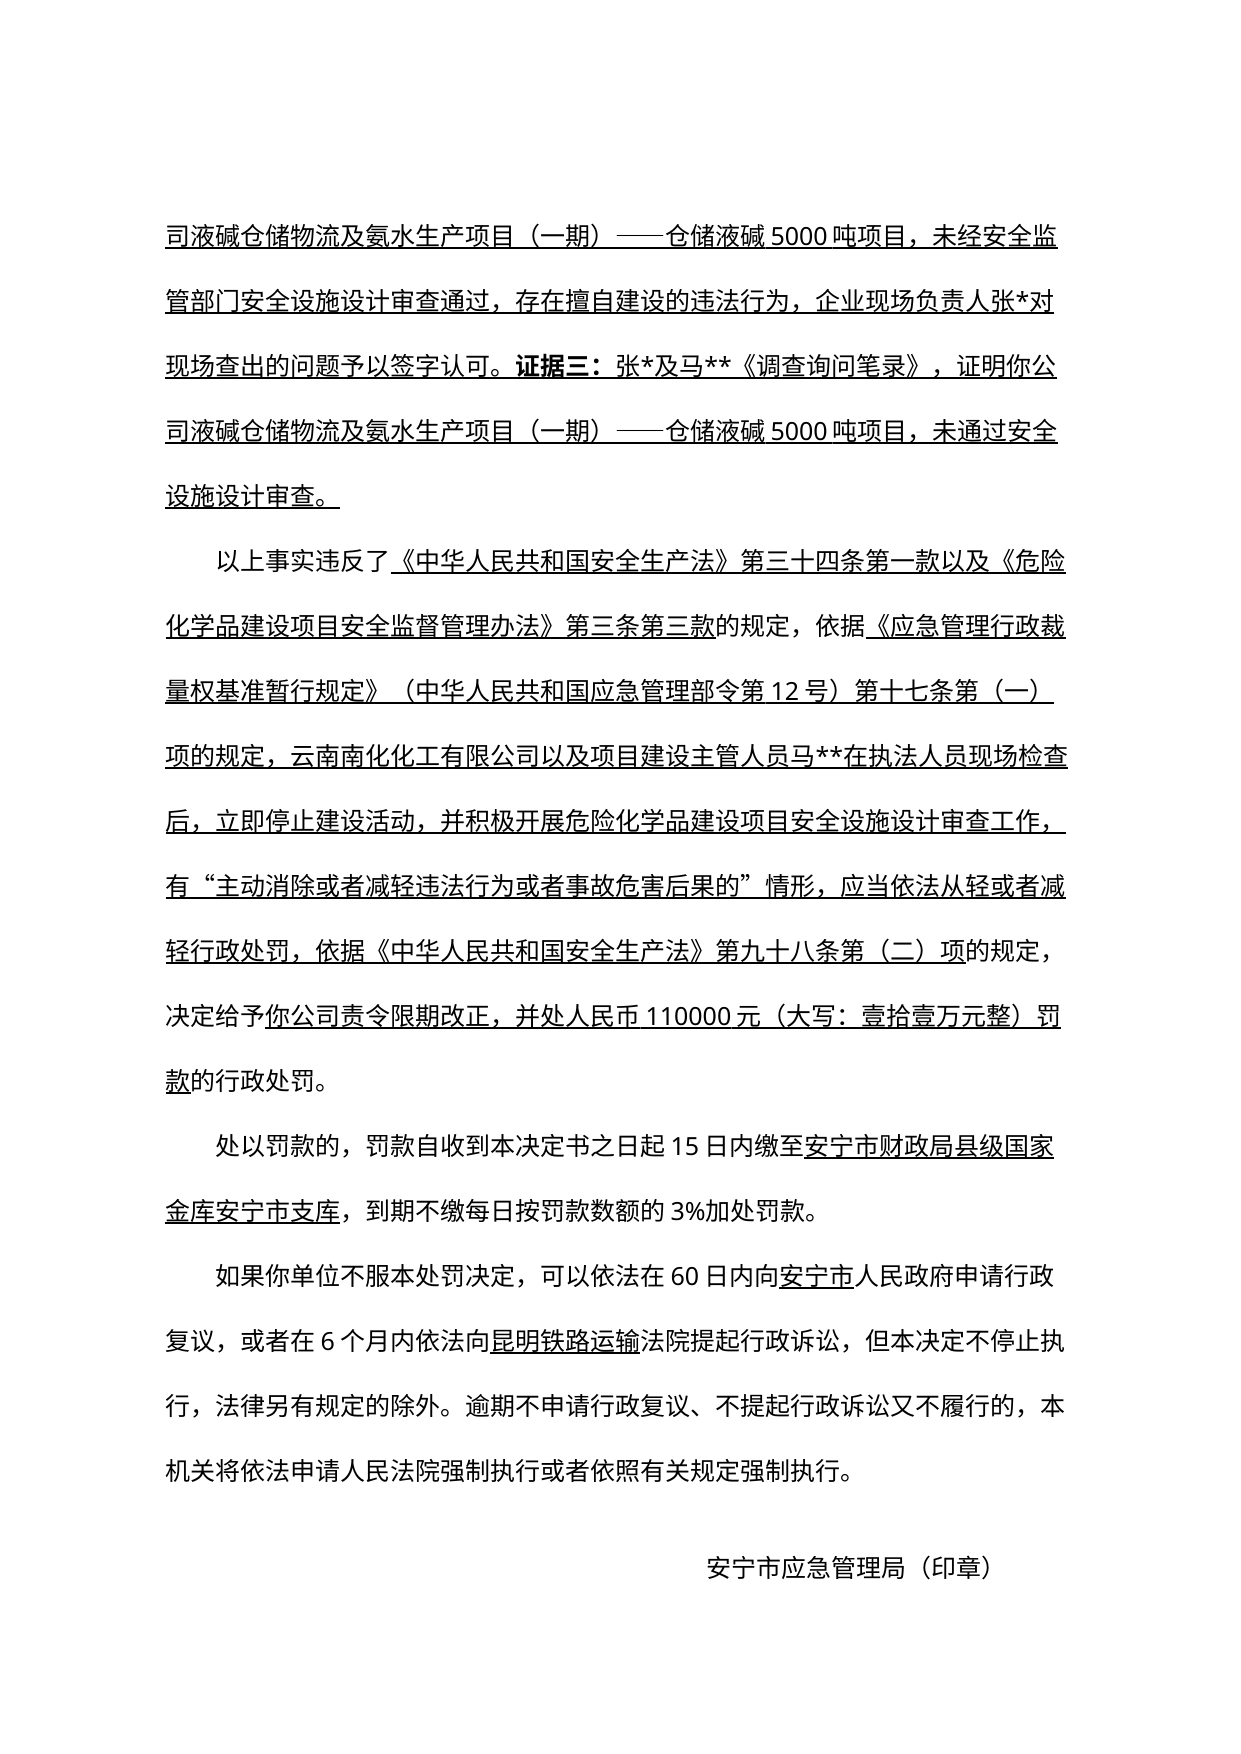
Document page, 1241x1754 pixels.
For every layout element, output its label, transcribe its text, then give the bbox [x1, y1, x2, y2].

text 以上事实违反了《中华人民共和国安全生产法》第三十四条第一款以及《危险化学品建设项目安全监督管理办法》第三条第三款的规定，依据《应急管理行政裁量权基准暂行规定》（中华人民共和国应急管理部令第12号）第十七条第（一）项的规定，云南南化化工有限公司以及项目建设主管人员马**在执法人员现场检查后，立即停止建设活动，并积极开展危险化学品建设项目安全设施设计审查工作，有“主动消除或者减轻违法行为或者事故危害后果的”情形，应当依法从轻或者减轻行政处罚，依据《中华人民共和国安全生产法》第九十八条第（二）项的规定，决定给予你公司责令限期改正，并处人民币110000元（大写：壹拾壹万元整）罚款的行政处罚。 [165, 527, 1075, 1112]
text 如果你单位不服本处罚决定，可以依法在60日内向安宁市人民政府申请行政复议，或者在6个月内依法向昆明铁路运输法院提起行政诉讼，但本决定不停止执行，法律另有规定的除外。逾期不申请行政复议、不提起行政诉讼又不履行的，本机关将依法申请人民法院强制执行或者依照有关规定强制执行。 [165, 1242, 1075, 1502]
text 安宁市应急管理局（印章） [165, 1534, 1075, 1599]
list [165, 202, 1075, 527]
text 处以罚款的，罚款自收到本决定书之日起15日内缴至安宁市财政局县级国家金库安宁市支库，到期不缴每日按罚款数额的3%加处罚款。 [165, 1112, 1075, 1242]
